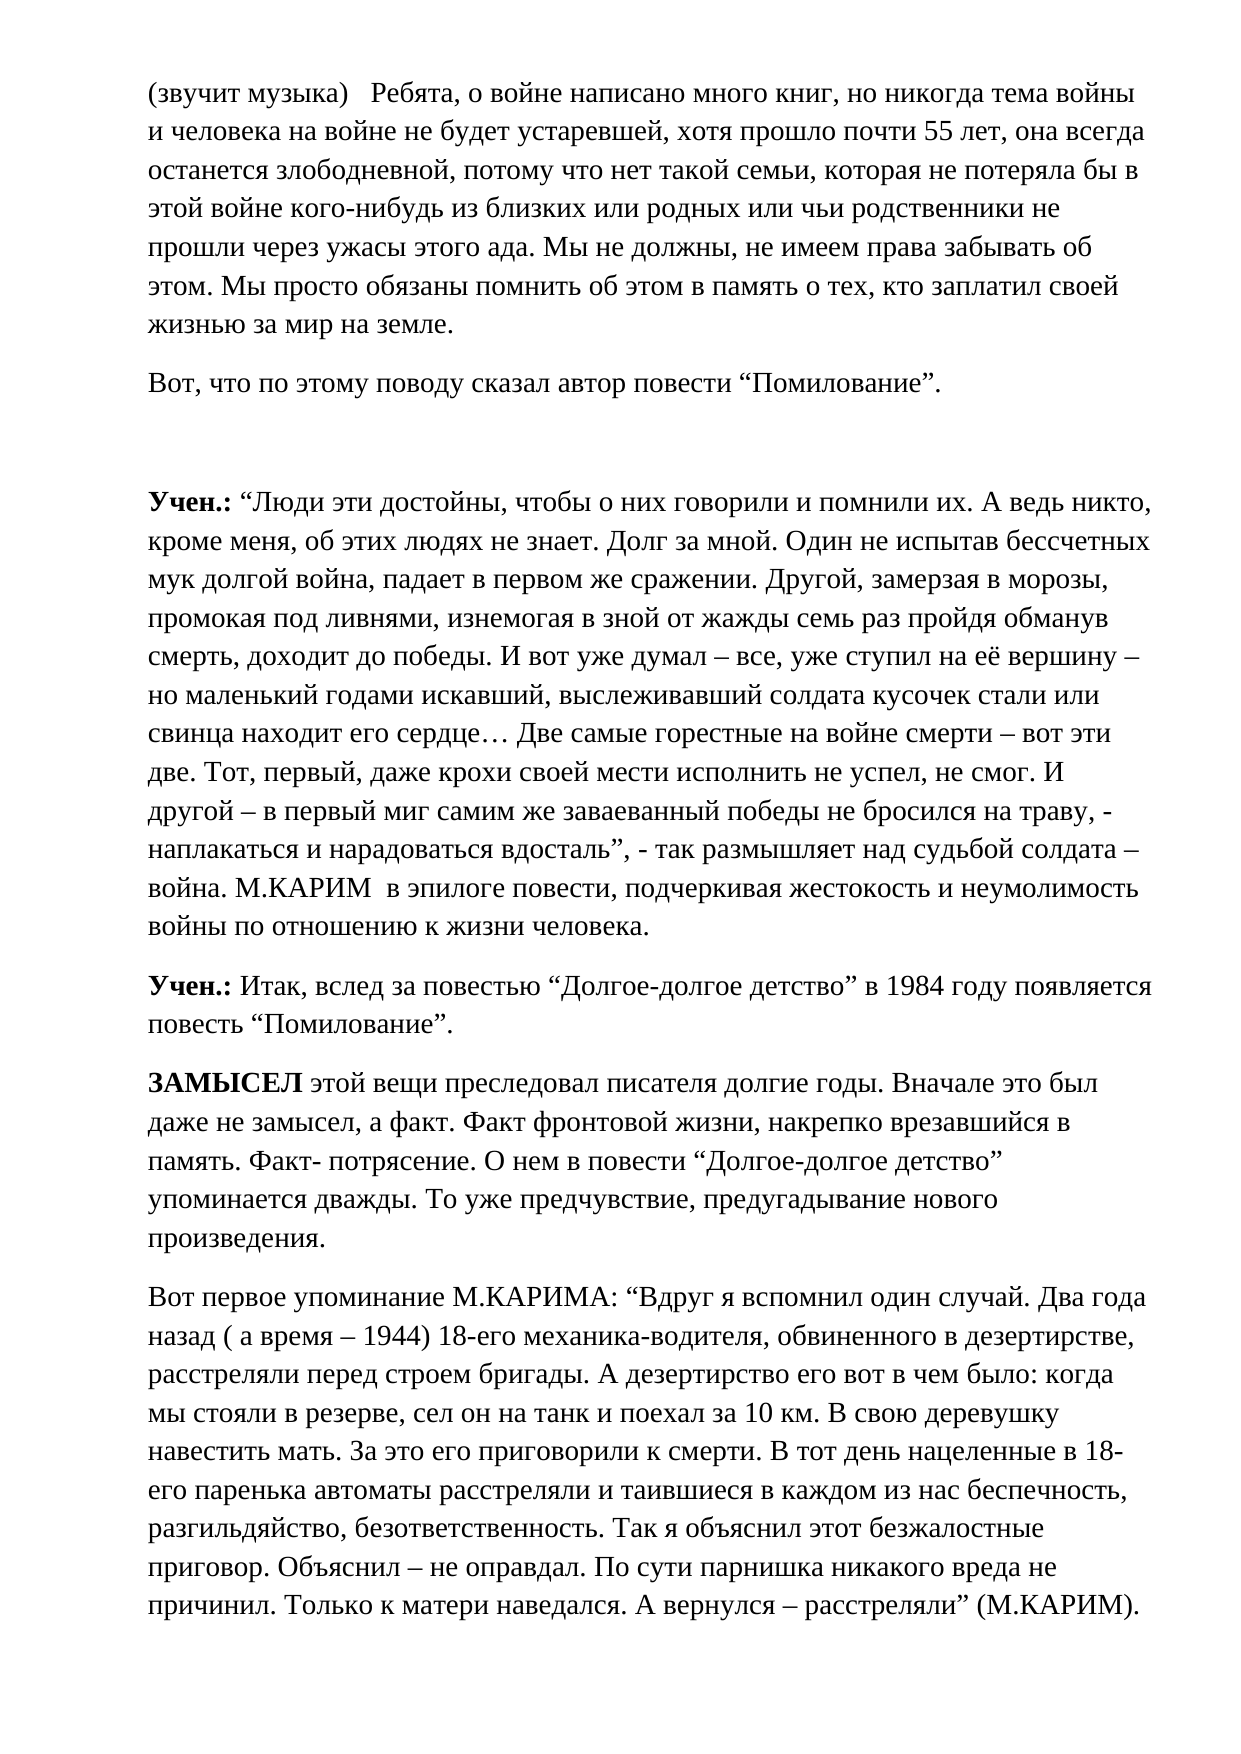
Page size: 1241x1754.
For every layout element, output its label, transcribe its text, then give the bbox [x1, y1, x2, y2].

text ЗАМЫСЕЛ этой вещи преследовал писателя долгие годы. Вначале это был даже не замысел, а факт. Факт фронтовой жизни, накрепко врезавшийся в память. Факт- потрясение. О нем в повести “Долгое-долгое детство” упоминается дважды. То уже предчувствие, предугадывание нового произведения. [148, 1066, 1157, 1253]
text Вот, что по этому поводу сказал автор повести “Помилование”. [148, 366, 1157, 399]
text Учен.: Итак, вслед за повестью “Долгое-долгое детство” в 1984 году появляется повесть “Помилование”. [148, 968, 1157, 1040]
text Вот первое упоминание М.КАРИМА: “Вдруг я вспомнил один случай. Два года назад ( а время – 1944) 18-его механика-водителя, обвиненного в дезертирстве, расстреляли перед строем бригады. А дезертирство его вот в чем было: когда мы стояли в резерве, сел он на танк и поехал за 10 км. В свою деревушку навестить мать. За это его приговорили к смерти. В тот день нацеленные в 18-его паренька автоматы расстреляли и таившиеся в каждом из нас беспечность, разгильдяйство, безответственность. Так я объяснил этот безжалостные приговор. Объяснил – не оправдал. По сути парнишка никакого вреда не причинил. Только к матери наведался. А вернулся – расстреляли” (М.КАРИМ). [148, 1279, 1157, 1621]
text (звучит музыка) Ребята, о войне написано много книг, но никогда тема войны и человека на войне не будет устаревшей, хотя прошло почти 55 лет, она всегда останется злободневной, потому что нет такой семьи, которая не потеряла бы в этой войне кого-нибудь из близких или родных или чьи родственники не прошли через ужасы этого ада. Мы не должны, не имеем права забывать об этом. Мы просто обязаны помнить об этом в память о тех, кто заплатил своей жизнью за мир на земле. [148, 75, 1157, 340]
text Учен.: “Люди эти достойны, чтобы о них говорили и помнили их. А ведь никто, кроме меня, об этих людях не знает. Долг за мной. Один не испытав бессчетных мук долгой война, падает в первом же сражении. Другой, замерзая в морозы, промокая под ливнями, изнемогая в зной от жажды семь раз пройдя обманув смерть, доходит до победы. И вот уже думал – все, уже ступил на её вершину – но маленький годами искавший, выслеживавший солдата кусочек стали или свинца находит его сердце… Две самые горестные на войне смерти – вот эти две. Тот, первый, даже крохи своей мести исполнить не успел, не смог. И другой – в первый миг самим же заваеванный победы не бросился на траву, - наплакаться и нарадоваться вдосталь”, - так размышляет над судьбой солдата – война. М.КАРИМ в эпилоге повести, подчеркивая жестокость и неумолимость войны по отношению к жизни человека. [148, 484, 1157, 942]
